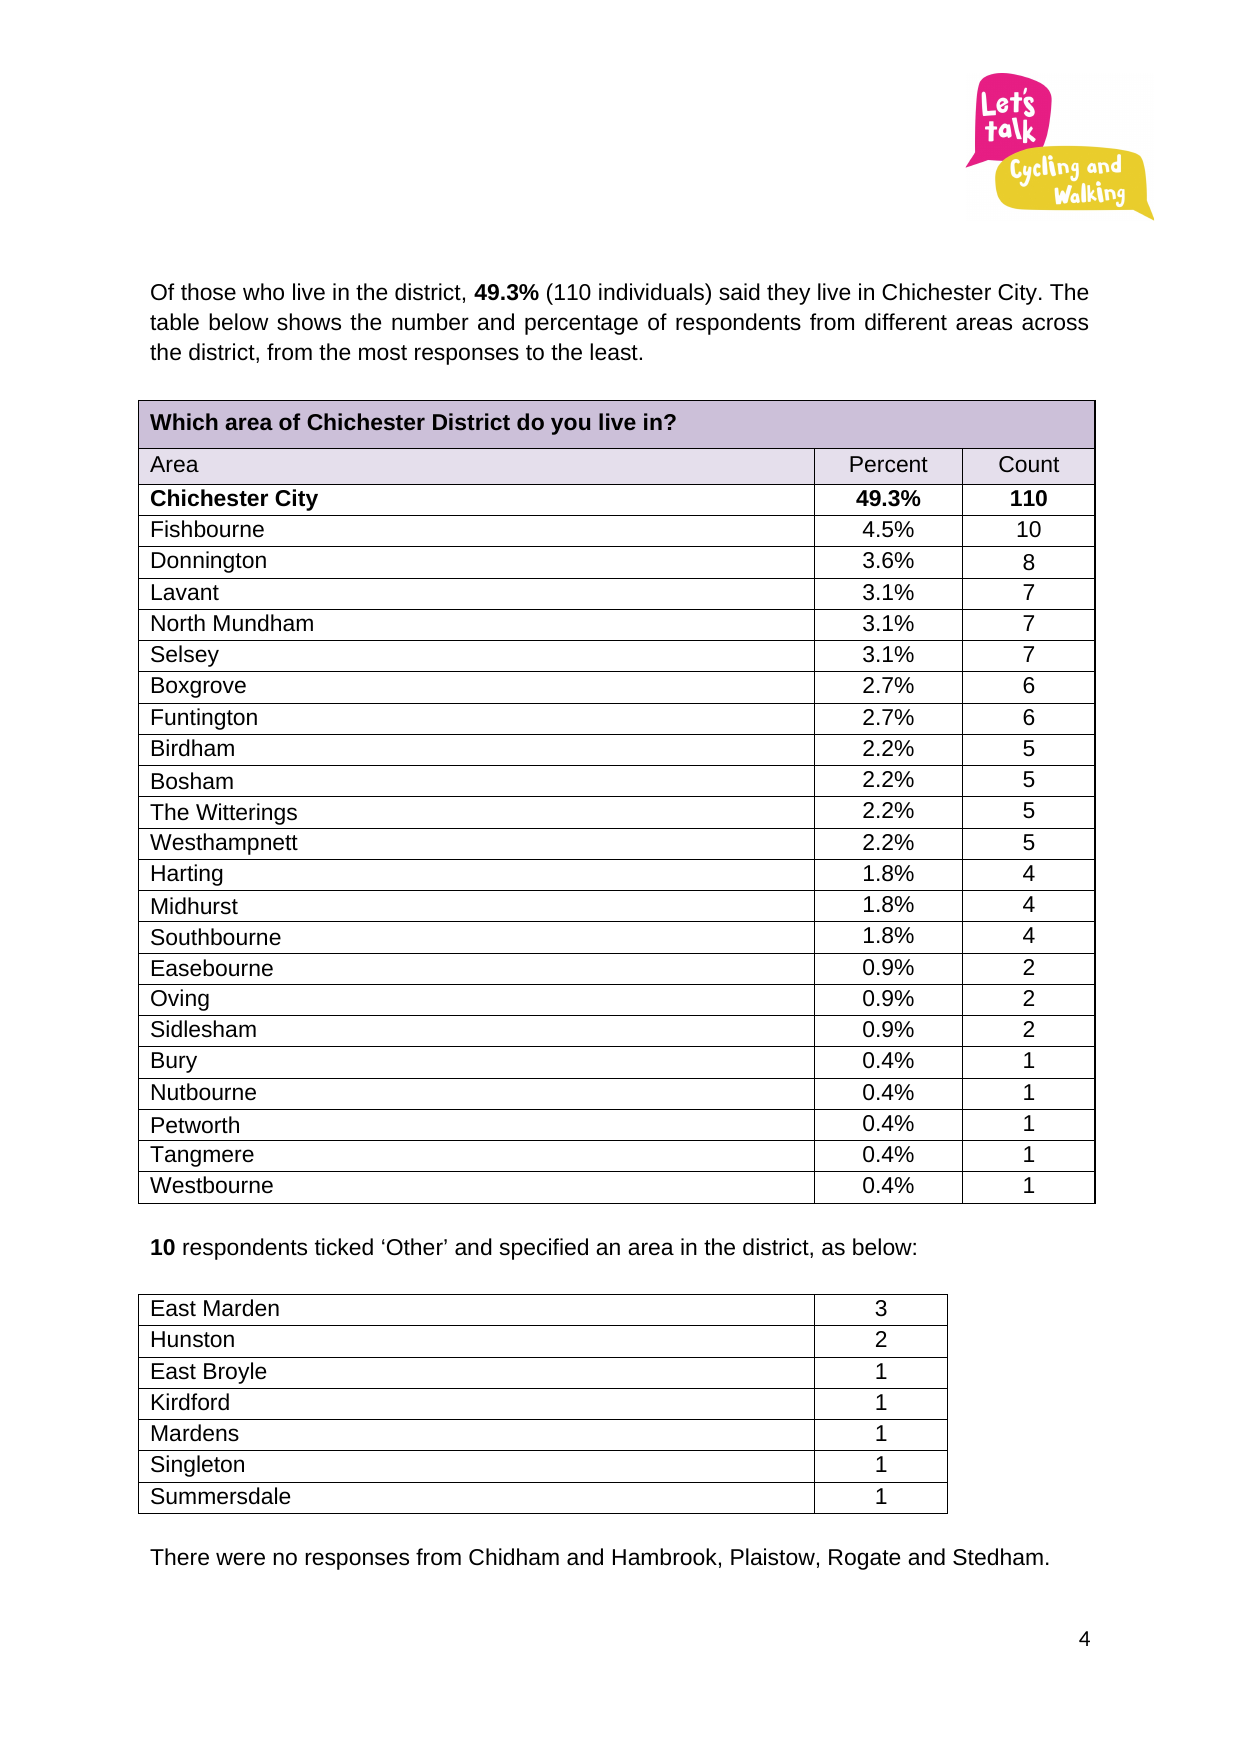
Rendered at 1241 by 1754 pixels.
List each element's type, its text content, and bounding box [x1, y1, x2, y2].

table_cell 10 [963, 516, 1094, 546]
table_cell Midhurst [139, 891, 814, 921]
table_cell Westhampnett [139, 829, 814, 859]
table_cell 2 [963, 954, 1094, 984]
table_cell 5 [963, 829, 1094, 859]
table_cell 4.5% [815, 516, 962, 546]
table_cell 6 [963, 672, 1094, 702]
table_cell Hunston [139, 1326, 814, 1357]
table_cell Harting [139, 860, 814, 890]
table_cell Funtington [139, 704, 814, 734]
table_cell 2 [963, 1016, 1094, 1046]
table_cell 6 [963, 704, 1094, 734]
table_cell 2.2% [815, 766, 962, 796]
table_cell Boxgrove [139, 672, 814, 702]
table_cell 2 [815, 1326, 947, 1357]
table_cell Lavant [139, 579, 814, 609]
table_cell 2.7% [815, 704, 962, 734]
table_cell 3.1% [815, 579, 962, 609]
table_cell 1 [963, 1141, 1094, 1171]
table_cell 0.4% [815, 1047, 962, 1077]
table_cell 4 [963, 922, 1094, 952]
table_cell 0.4% [815, 1172, 962, 1202]
table_cell Easebourne [139, 954, 814, 984]
table_cell 1 [815, 1358, 947, 1388]
table_cell 1.8% [815, 891, 962, 921]
table_cell 1 [815, 1451, 947, 1482]
table_cell 8 [963, 547, 1094, 577]
table_cell Mardens [139, 1420, 814, 1450]
table_cell Area [139, 449, 814, 484]
table_cell 2 [963, 985, 1094, 1015]
table_cell Sidlesham [139, 1016, 814, 1046]
table_cell 1 [963, 1047, 1094, 1077]
table_cell Birdham [139, 735, 814, 765]
table_cell Nutbourne [139, 1079, 814, 1109]
table_cell 7 [963, 579, 1094, 609]
table_cell 110 [963, 485, 1094, 515]
text Of those who live in the district, 49.3% (110 individuals) said they live in Chichester City. The table below shows the number and percentage of respondents from different areas across the district, from the most responses to the least. [150, 279, 1090, 366]
table_cell 4 [963, 891, 1094, 921]
table_cell Summersdale [139, 1483, 814, 1513]
table_cell 3.6% [815, 547, 962, 577]
table_cell 1 [963, 1110, 1094, 1140]
table_cell 0.9% [815, 1016, 962, 1046]
table_cell Tangmere [139, 1141, 814, 1171]
table_cell 2.7% [815, 672, 962, 702]
table_cell Chichester City [139, 485, 814, 515]
table_cell Petworth [139, 1110, 814, 1140]
table_cell Selsey [139, 641, 814, 671]
table_cell 4 [963, 860, 1094, 890]
table_cell 3.1% [815, 610, 962, 640]
table_cell 2.2% [815, 797, 962, 827]
table_cell 1.8% [815, 860, 962, 890]
table_cell Fishbourne [139, 516, 814, 546]
table_cell 1.8% [815, 922, 962, 952]
table_cell 0.4% [815, 1110, 962, 1140]
table_cell 0.4% [815, 1141, 962, 1171]
table_cell The Witterings [139, 797, 814, 827]
table_cell 0.9% [815, 954, 962, 984]
table_cell East Broyle [139, 1358, 814, 1388]
table_cell 0.4% [815, 1079, 962, 1109]
table_cell Count [963, 449, 1094, 484]
table_cell 1 [815, 1483, 947, 1513]
table_cell Westbourne [139, 1172, 814, 1202]
text 10 respondents ticked ‘Other’ and specified an area in the district, as below: [150, 1234, 1090, 1260]
table_header East Marden [139, 1295, 814, 1325]
table_cell Bury [139, 1047, 814, 1077]
table_cell 2.2% [815, 829, 962, 859]
table_cell 1 [815, 1389, 947, 1419]
table_cell 49.3% [815, 485, 962, 515]
table_cell Bosham [139, 766, 814, 796]
picture [965, 73, 1155, 221]
table_cell 5 [963, 735, 1094, 765]
table_cell Oving [139, 985, 814, 1015]
table_cell 7 [963, 641, 1094, 671]
table_cell 1 [963, 1172, 1094, 1202]
table_cell 2.2% [815, 735, 962, 765]
table_cell North Mundham [139, 610, 814, 640]
table_header 3 [815, 1295, 947, 1325]
table_cell 7 [963, 610, 1094, 640]
table_cell Kirdford [139, 1389, 814, 1419]
table_header Which area of Chichester District do you live in? [139, 401, 1094, 448]
table_cell 1 [963, 1079, 1094, 1109]
table_cell 0.9% [815, 985, 962, 1015]
table_cell 5 [963, 766, 1094, 796]
table_cell Singleton [139, 1451, 814, 1482]
table_cell 5 [963, 797, 1094, 827]
table_cell Percent [815, 449, 962, 484]
table_cell 3.1% [815, 641, 962, 671]
table_cell Donnington [139, 547, 814, 577]
table_cell 1 [815, 1420, 947, 1450]
table_cell Southbourne [139, 922, 814, 952]
